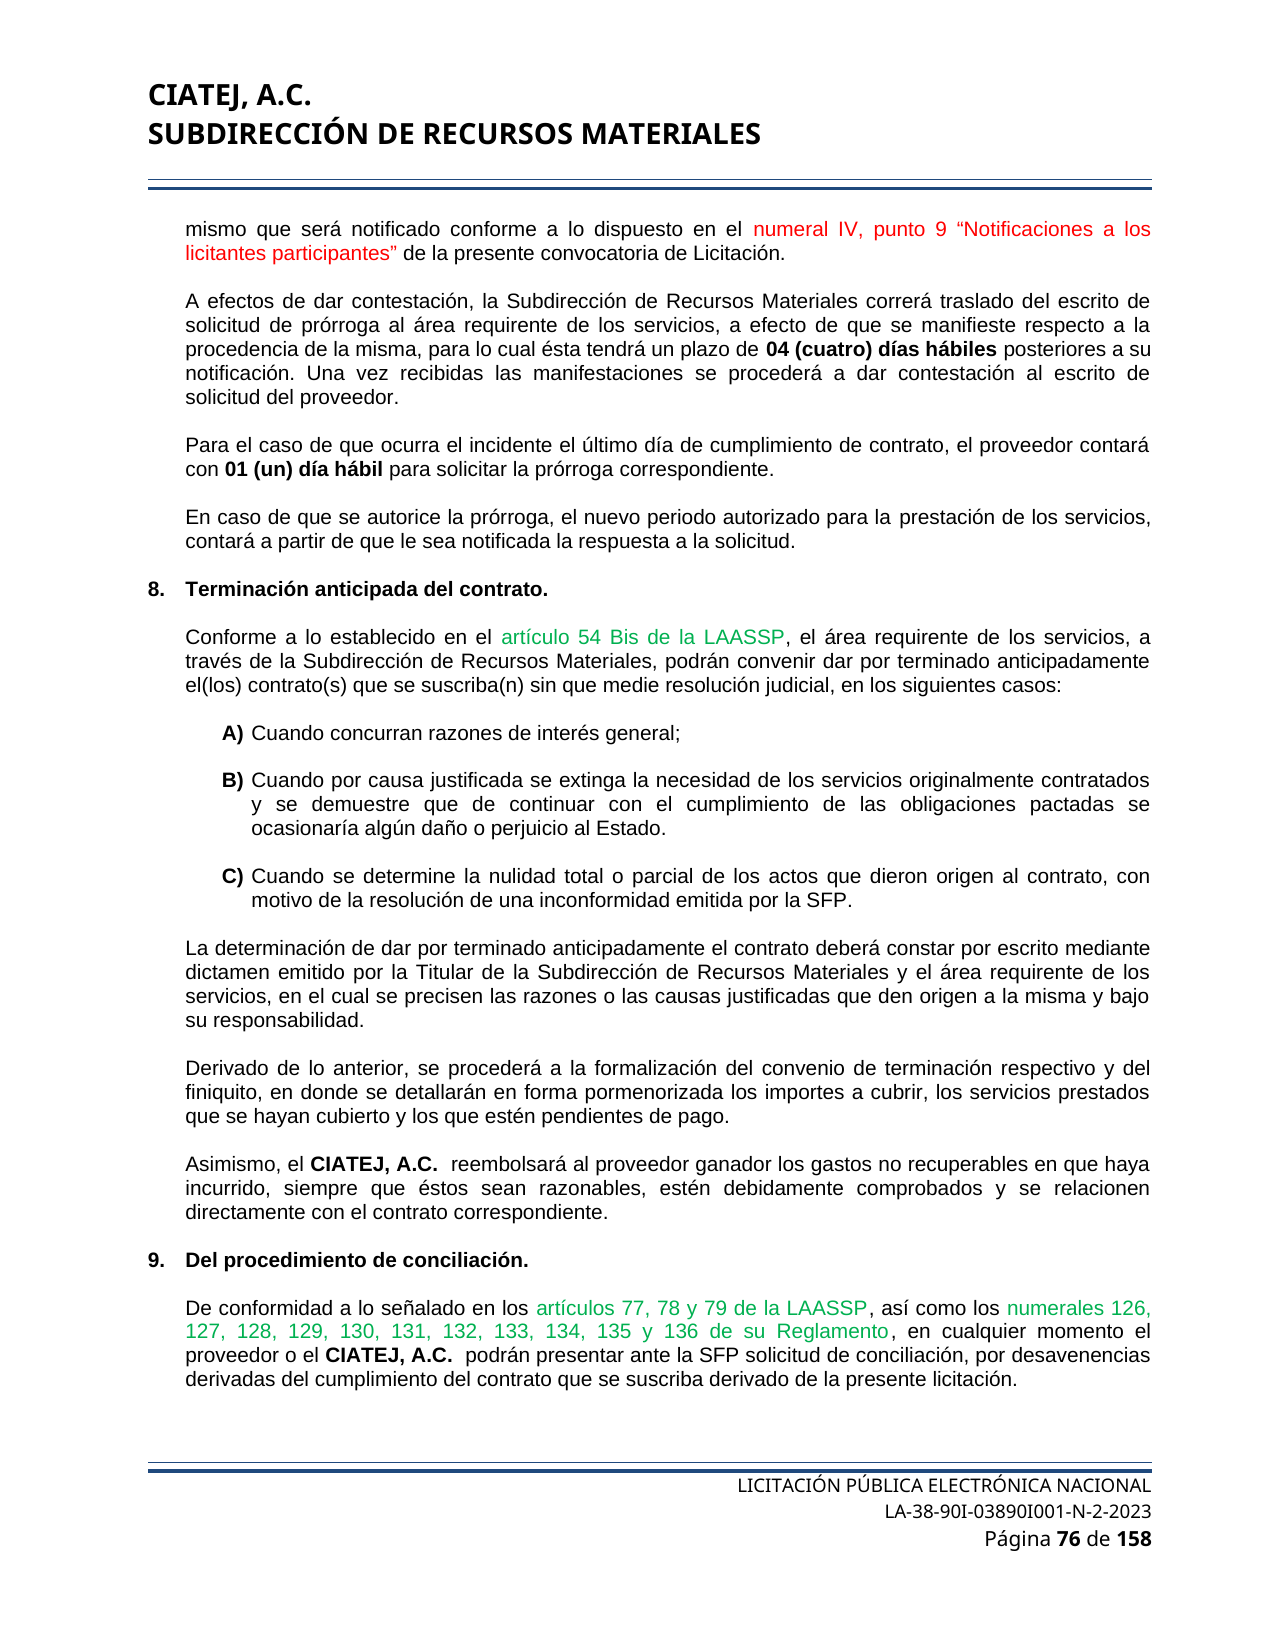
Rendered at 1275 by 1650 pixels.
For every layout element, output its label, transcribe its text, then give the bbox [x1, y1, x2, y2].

list Asimismo, el CIATEJ, A.C. reembolsará al proveedor ganador los gastos no recuperables en que haya incurrido, siempre que éstos sean razonables, estén debidamente comprobados y se relacionen directamente con el contrato correspondiente. [185, 1152, 1152, 1223]
list Del procedimiento de conciliación. [148, 1247, 1152, 1271]
list La determinación de dar por terminado anticipadamente el contrato deberá constar por escrito mediante dictamen emitido por la Titular de la Subdirección de Recursos Materiales y el área requirente de los servicios, en el cual se precisen las razones o las causas justificadas que den origen a la misma y bajo su responsabilidad. [185, 936, 1152, 1032]
list A efectos de dar contestación, la Subdirección de Recursos Materiales correrá traslado del escrito de solicitud de prórroga al área requirente de los servicios, a efecto de que se manifieste respecto a la procedencia de la misma, para lo cual ésta tendrá un plazo de 04 (cuatro) días hábiles posteriores a su notificación. Una vez recibidas las manifestaciones se procederá a dar contestación al escrito de solicitud del proveedor. [185, 289, 1152, 409]
list Terminación anticipada del contrato. [148, 577, 1152, 601]
list Para el caso de que ocurra el incidente el último día de cumplimiento de contrato, el proveedor contará con 01 (un) día hábil para solicitar la prórroga correspondiente. [185, 433, 1152, 481]
list En caso de que se autorice la prórroga, el nuevo periodo autorizado para la prestación de los servicios, contará a partir de que le sea notificada la respuesta a la solicitud. [185, 505, 1152, 553]
list De conformidad a lo señalado en los artículos 77, 78 y 79 de la LAASSP, así como los numerales 126, 127, 128, 129, 130, 131, 132, 133, 134, 135 y 136 de su Reglamento, en cualquier momento el proveedor o el CIATEJ, A.C. podrán presentar ante la SFP solicitud de conciliación, por desavenencias derivadas del cumplimiento del contrato que se suscriba derivado de la presente licitación. [185, 1295, 1152, 1391]
list Conforme a lo establecido en el artículo 54 Bis de la LAASSP, el área requirente de los servicios, a través de la Subdirección de Recursos Materiales, podrán convenir dar por terminado anticipadamente el(los) contrato(s) que se suscriba(n) sin que medie resolución judicial, en los siguientes casos: [185, 624, 1152, 696]
list Cuando por causa justificada se extinga la necesidad de los servicios originalmente contratados y se demuestre que de continuar con el cumplimiento de las obligaciones pactadas se ocasionaría algún daño o perjuicio al Estado. [222, 768, 1152, 840]
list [185, 217, 1152, 265]
list Cuando concurran razones de interés general; [222, 720, 1152, 744]
list Cuando se determine la nulidad total o parcial de los actos que dieron origen al contrato, con motivo de la resolución de una inconformidad emitida por la SFP. [222, 864, 1152, 912]
list Derivado de lo anterior, se procederá a la formalización del convenio de terminación respectivo y del finiquito, en donde se detallarán en forma pormenorizada los importes a cubrir, los servicios prestados que se hayan cubierto y los que estén pendientes de pago. [185, 1056, 1152, 1128]
